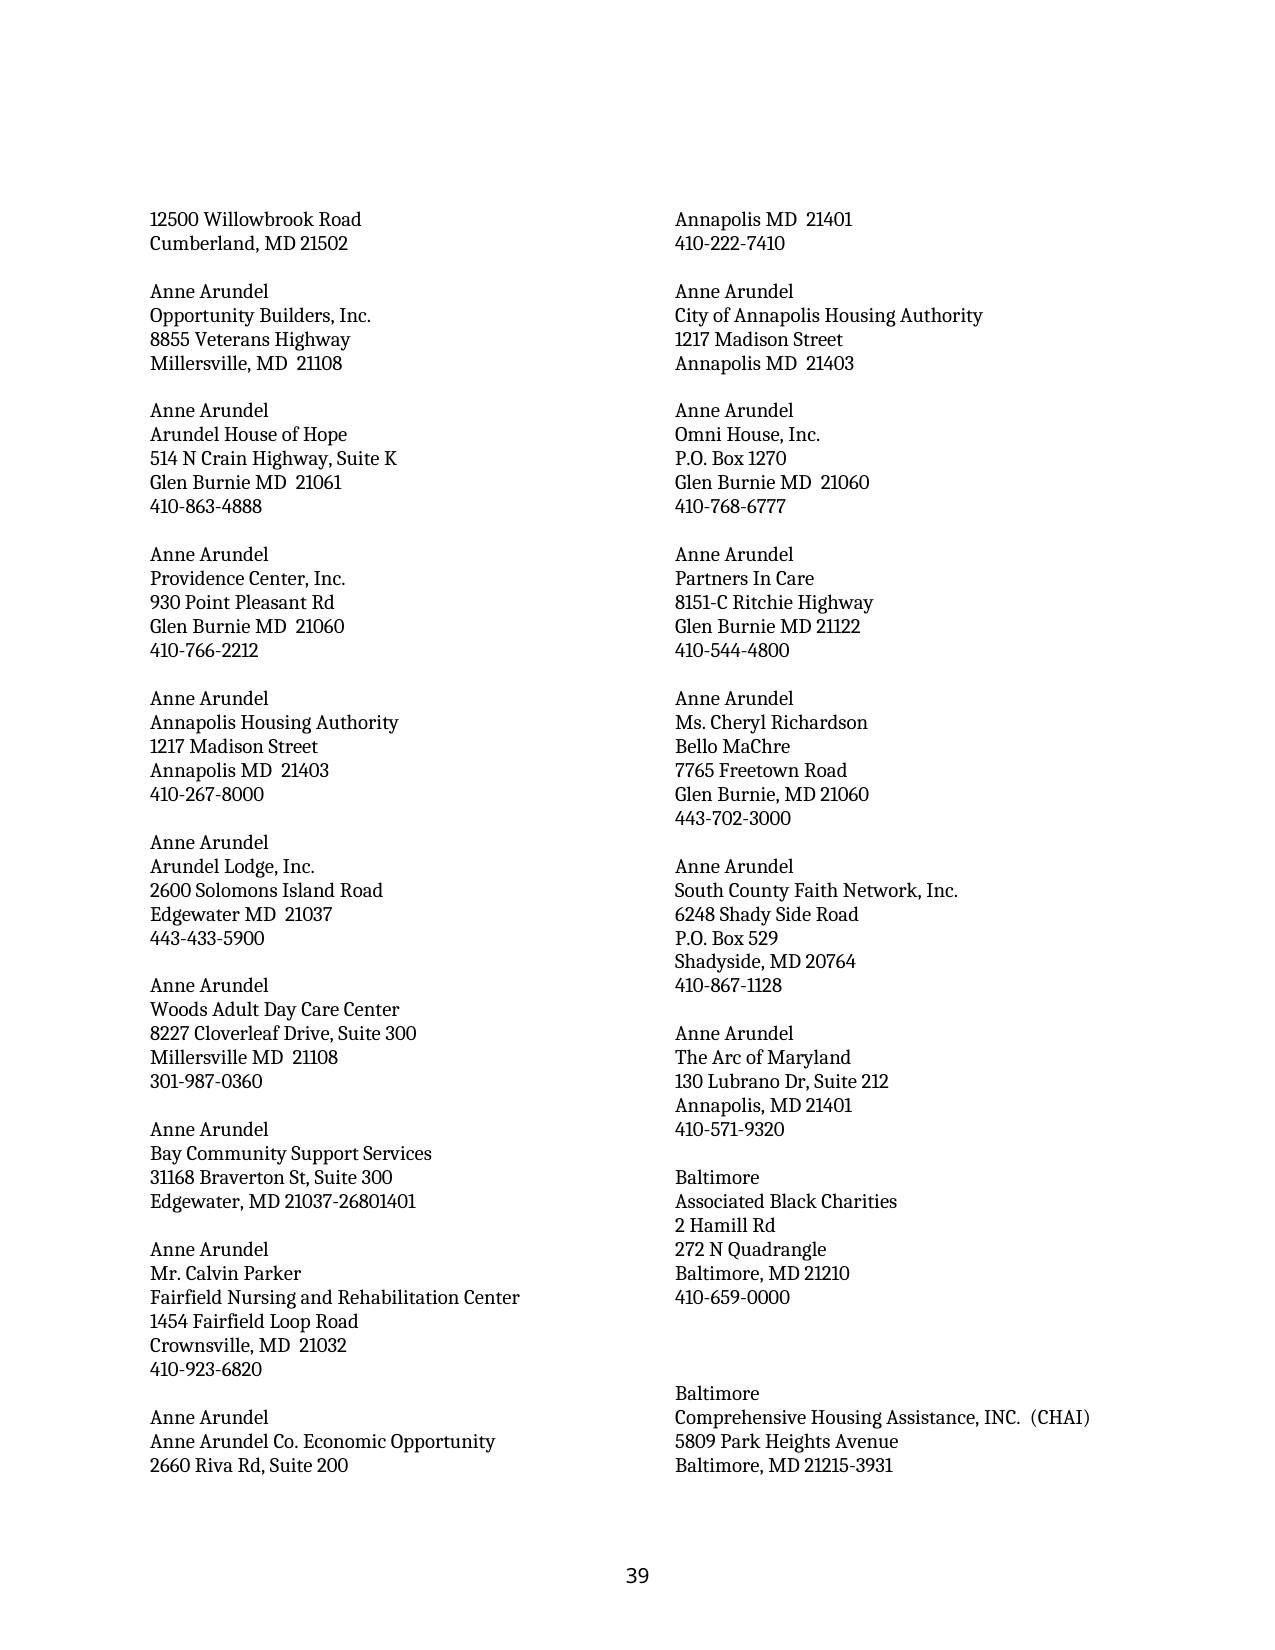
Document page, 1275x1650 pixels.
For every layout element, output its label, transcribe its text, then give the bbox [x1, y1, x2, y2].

text Annapolis MD 21403 [150, 758, 600, 782]
text Associated Black Charities [675, 1190, 1125, 1214]
text Glen Burnie MD 21061 [150, 471, 600, 495]
text 5809 Park Heights Avenue [675, 1429, 1125, 1453]
text 8227 Cloverleaf Drive, Suite 300 [150, 1022, 600, 1046]
text 410-923-6820 [150, 1357, 600, 1381]
text Anne Arundel [675, 399, 1125, 423]
text 7765 Freetown Road [675, 758, 1125, 782]
text 930 Point Pleasant Rd [150, 591, 600, 615]
text Annapolis MD 21403 [675, 351, 1125, 375]
text 301-987-0360 [150, 1070, 600, 1094]
text Annapolis Housing Authority [150, 711, 600, 734]
text Omni House, Inc. [675, 423, 1125, 447]
text Edgewater, MD 21037-26801401 [150, 1190, 600, 1214]
text 1217 Madison Street [675, 327, 1125, 351]
text 443-702-3000 [675, 806, 1125, 830]
text Anne Arundel [150, 399, 600, 423]
text Baltimore, MD 21215-3931 [675, 1453, 1125, 1477]
text 410-267-8000 [150, 782, 600, 806]
text Anne Arundel [150, 1118, 600, 1142]
text Partners In Care [675, 567, 1125, 591]
text 1217 Madison Street [150, 734, 600, 758]
text P.O. Box 529 [675, 926, 1125, 950]
text Anne Arundel [675, 687, 1125, 711]
text Arundel Lodge, Inc. [150, 854, 600, 878]
text 1454 Fairfield Loop Road [150, 1309, 600, 1333]
text Anne Arundel [150, 279, 600, 303]
text 410-867-1128 [675, 974, 1125, 998]
text Glen Burnie MD 21060 [150, 615, 600, 639]
text 410-863-4888 [150, 495, 600, 519]
text Anne Arundel [150, 974, 600, 998]
text City of Annapolis Housing Authority [675, 303, 1125, 327]
text Annapolis, MD 21401 [675, 1094, 1125, 1118]
text 443-433-5900 [150, 926, 600, 950]
text Woods Adult Day Care Center [150, 998, 600, 1022]
text Annapolis MD 21401 [675, 207, 1125, 231]
text Anne Arundel [675, 279, 1125, 303]
text 410-222-7410 [675, 231, 1125, 255]
text Glen Burnie MD 21122 [675, 615, 1125, 639]
text Anne Arundel [150, 1405, 600, 1429]
text 6248 Shady Side Road [675, 902, 1125, 926]
text 31168 Braverton St, Suite 300 [150, 1166, 600, 1190]
text Crownsville, MD 21032 [150, 1333, 600, 1357]
text Ms. Cheryl Richardson [675, 711, 1125, 734]
text Bello MaChre [675, 734, 1125, 758]
text Anne Arundel Co. Economic Opportunity [150, 1429, 600, 1453]
text 272 N Quadrangle [675, 1238, 1125, 1262]
text Glen Burnie, MD 21060 [675, 782, 1125, 806]
text 410-571-9320 [675, 1118, 1125, 1142]
text Anne Arundel [675, 1022, 1125, 1046]
text 130 Lubrano Dr, Suite 212 [675, 1070, 1125, 1094]
text Millersville, MD 21108 [150, 351, 600, 375]
text Bay Community Support Services [150, 1142, 600, 1166]
text Anne Arundel [150, 687, 600, 711]
text 8151-C Ritchie Highway [675, 591, 1125, 615]
text Anne Arundel [150, 543, 600, 567]
text Baltimore [675, 1381, 1125, 1405]
text 12500 Willowbrook Road [150, 207, 600, 231]
text Opportunity Builders, Inc. [150, 303, 600, 327]
text 8855 Veterans Highway [150, 327, 600, 351]
text 2 Hamill Rd [675, 1214, 1125, 1238]
text Cumberland, MD 21502 [150, 231, 600, 255]
text Providence Center, Inc. [150, 567, 600, 591]
text P.O. Box 1270 [675, 447, 1125, 471]
text 514 N Crain Highway, Suite K [150, 447, 600, 471]
text Shadyside, MD 20764 [675, 950, 1125, 974]
text Fairfield Nursing and Rehabilitation Center [150, 1286, 600, 1309]
text Millersville MD 21108 [150, 1046, 600, 1070]
text Edgewater MD 21037 [150, 902, 600, 926]
text 2600 Solomons Island Road [150, 878, 600, 902]
text Anne Arundel [150, 830, 600, 854]
text Baltimore [675, 1166, 1125, 1190]
text Anne Arundel [675, 854, 1125, 878]
text 2660 Riva Rd, Suite 200 [150, 1453, 600, 1477]
text Mr. Calvin Parker [150, 1262, 600, 1286]
text Arundel House of Hope [150, 423, 600, 447]
text 410-768-6777 [675, 495, 1125, 519]
text Glen Burnie MD 21060 [675, 471, 1125, 495]
text Anne Arundel [150, 1238, 600, 1262]
text Baltimore, MD 21210 [675, 1262, 1125, 1286]
text 410-766-2212 [150, 639, 600, 663]
text 410-544-4800 [675, 639, 1125, 663]
text Comprehensive Housing Assistance, INC. (CHAI) [675, 1405, 1125, 1429]
text The Arc of Maryland [675, 1046, 1125, 1070]
text South County Faith Network, Inc. [675, 878, 1125, 902]
text Anne Arundel [675, 543, 1125, 567]
text 410-659-0000 [675, 1286, 1125, 1309]
